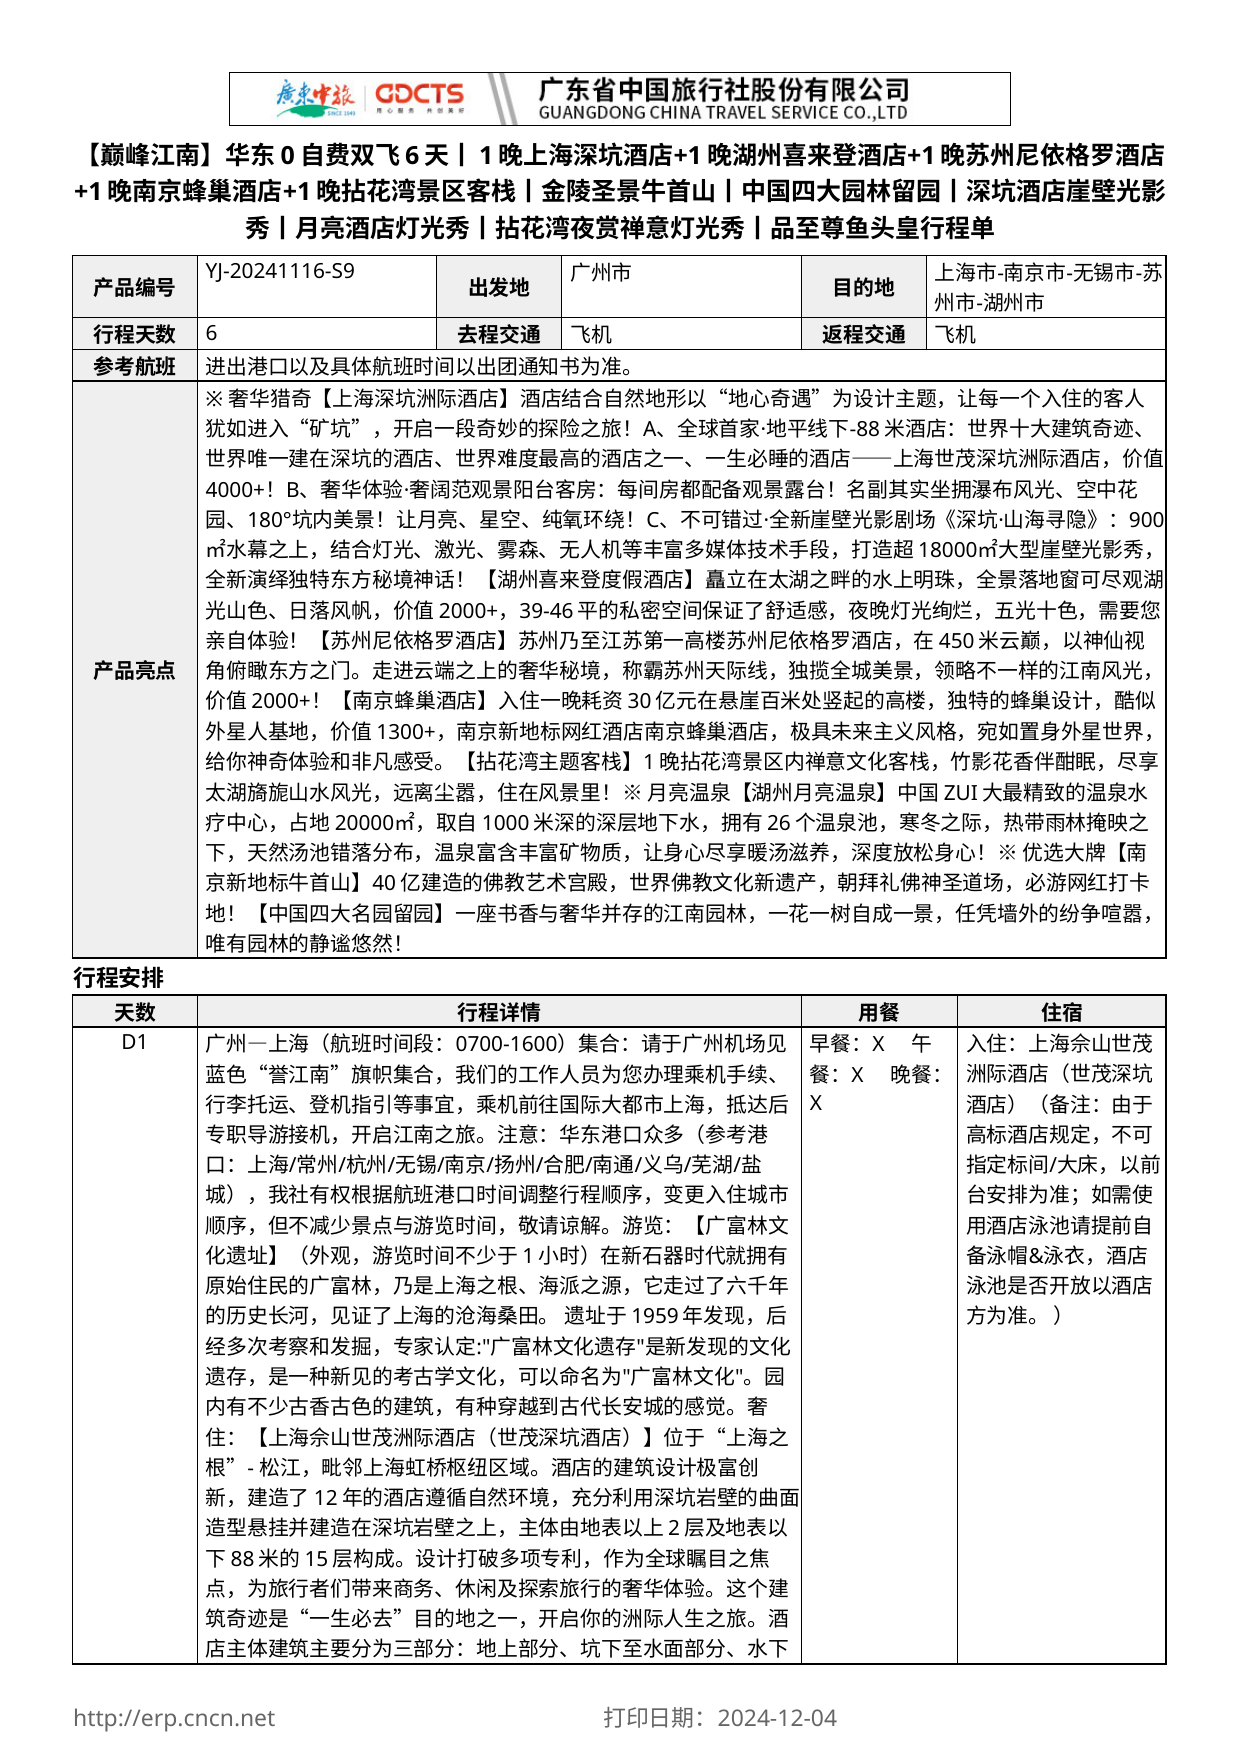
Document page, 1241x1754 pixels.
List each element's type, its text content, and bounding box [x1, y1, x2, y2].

table_header 行程详情 [198, 996, 801, 1026]
table_cell 飞机 [562, 318, 801, 349]
table_cell 参考航班 [73, 350, 197, 380]
table_header YJ-20241116-S9 [198, 256, 436, 317]
table_cell 去程交通 [437, 318, 561, 349]
table_header 广州市 [562, 256, 801, 317]
table_cell 早餐：X 午餐：X 晚餐：X [802, 1028, 957, 1663]
table_cell 行程天数 [73, 318, 197, 349]
table_cell ※ 奢华猎奇 [198, 382, 1165, 957]
table_header 上海市-南京市-无锡市-苏州市-湖州市 [927, 256, 1165, 317]
table_cell 返程交通 [802, 318, 926, 349]
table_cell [958, 1028, 1165, 1663]
table_cell 6 [198, 318, 436, 349]
table_header 产品编号 [73, 256, 197, 317]
table_header 目的地 [802, 256, 926, 317]
table_cell D1 [73, 1028, 197, 1663]
table_cell 产品亮点 [73, 382, 197, 957]
text 行程安排 [73, 960, 1167, 993]
table_cell 飞机 [927, 318, 1165, 349]
table_header 出发地 [437, 256, 561, 317]
table_cell 进出港口以及具体航班时间以出团通知书为准。 [198, 350, 1165, 380]
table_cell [198, 1028, 801, 1663]
text 【巅峰江南】华东 0自费双飞6天丨1晚上海深坑酒店+1晚湖州喜来登酒店+1晚苏州尼依格罗酒店+1晚南京蜂巢酒店+1晚拈花湾景区客栈丨金陵圣景牛首山丨中国四大园林留园丨深坑酒店崖壁光影秀丨月亮酒店灯光秀丨拈花湾夜赏禅意灯光秀丨品至尊鱼头皇行程单 [73, 136, 1167, 244]
table_header 天数 [73, 996, 197, 1026]
picture [230, 73, 1010, 125]
table_header 用餐 [802, 996, 957, 1026]
table_header 住宿 [958, 996, 1165, 1026]
